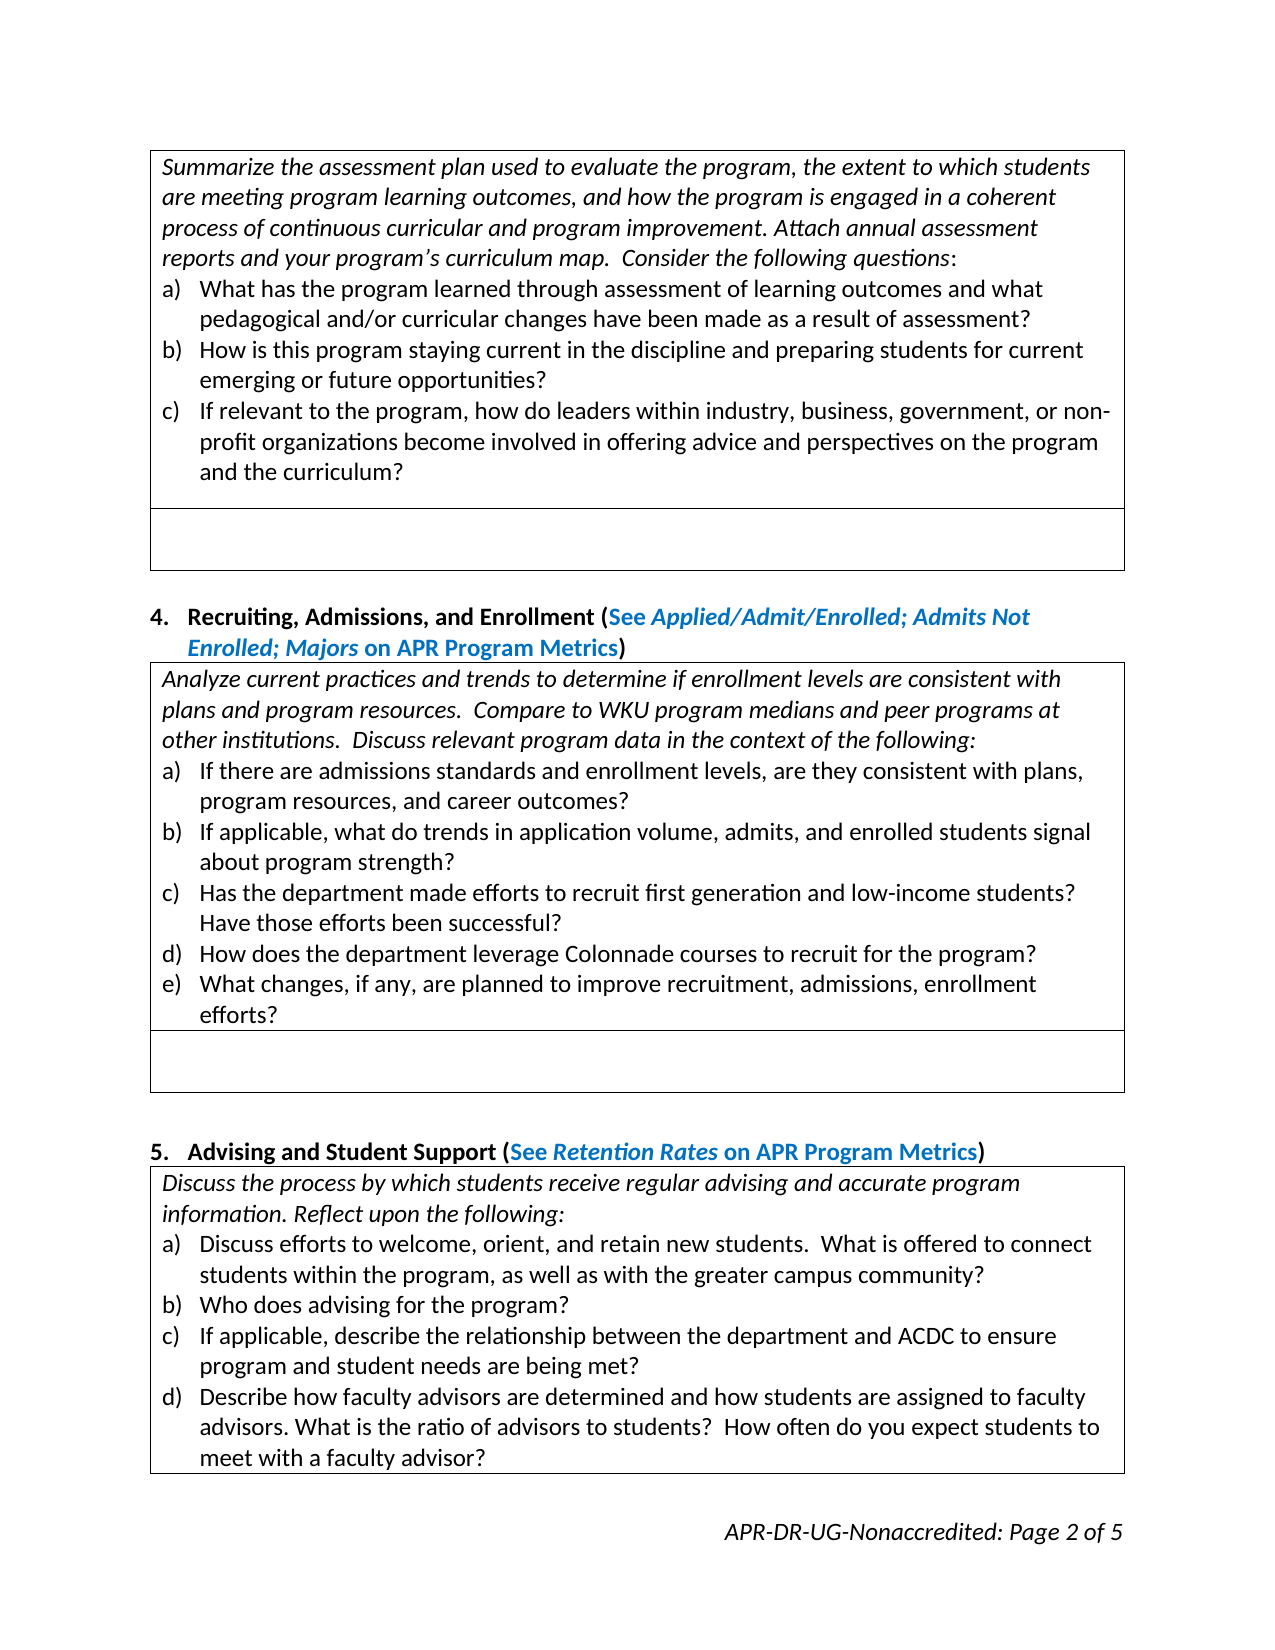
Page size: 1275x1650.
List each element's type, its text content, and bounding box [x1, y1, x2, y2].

table_cell [151, 509, 1124, 570]
table_cell [151, 1031, 1124, 1092]
list Recruiting, Admissions, and Enrollment (See Applied/Admit/Enrolled; Admits Not Enrolled; Majors on APR Program Metrics) [150, 601, 1125, 662]
list Advising and Student Support (See Retention Rates on APR Program Metrics) [150, 1136, 1125, 1166]
table_header Summarize the assessment plan used to evaluate the program, the extent to which students are meeting program learning outcomes, and how the program is engaged in a coherent process of continuous curricular and program improvement. Attach annual assessment reports and your program’s curriculum map. Consider the following questions: What has the program learned through assessment of learning outcomes and what pedagogical and/or curricular changes have been made as a result of assessment? How is this program staying current in the discipline and preparing students for current emerging or future opportunities? If relevant to the program, how do leaders within industry, business, government, or non-profit organizations become involved in offering advice and perspectives on the program and the curriculum? [151, 151, 1124, 508]
table_header Analyze current practices and trends to determine if enrollment levels are consistent with plans and program resources. Compare to WKU program medians and peer programs at other institutions. Discuss relevant program data in the context of the following: If there are admissions standards and enrollment levels, are they consistent with plans, program resources, and career outcomes? If applicable, what do trends in application volume, admits, and enrolled students signal about program strength? Has the department made efforts to recruit first generation and low-income students? Have those efforts been successful? How does the department leverage Colonnade courses to recruit for the program? What changes, if any, are planned to improve recruitment, admissions, enrollment efforts? [151, 663, 1124, 1029]
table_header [151, 1167, 1124, 1472]
